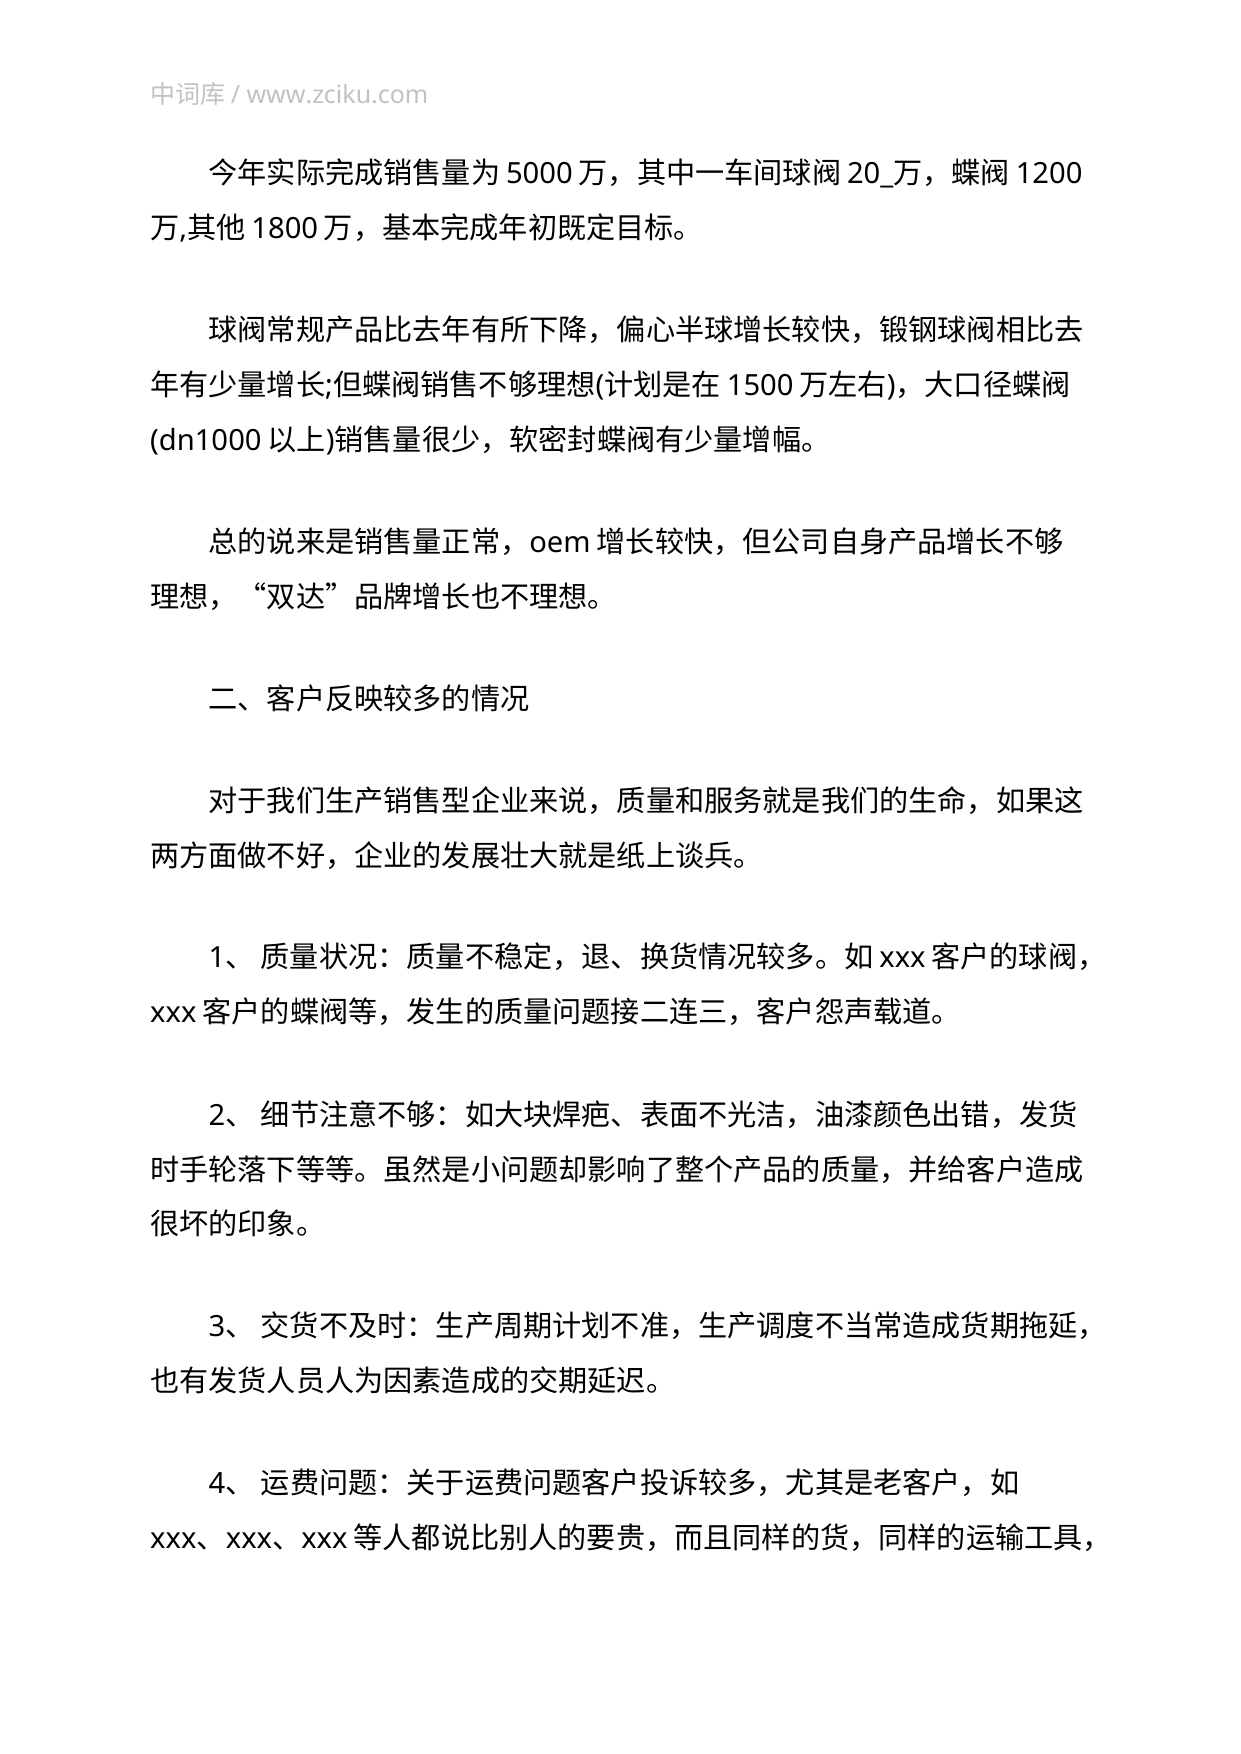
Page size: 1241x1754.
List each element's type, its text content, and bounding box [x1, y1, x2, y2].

text 3、 交货不及时：生产周期计划不准，生产调度不当常造成货期拖延，也有发货人员人为因素造成的交期延迟。 [150, 1303, 1090, 1400]
text 今年实际完成销售量为5000万，其中一车间球阀20_万，蝶阀1200万,其他1800万，基本完成年初既定目标。 [150, 150, 1090, 247]
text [150, 1459, 1090, 1557]
text 2、 细节注意不够：如大块焊疤、表面不光洁，油漆颜色出错，发货时手轮落下等等。虽然是小问题却影响了整个产品的质量，并给客户造成很坏的印象。 [150, 1091, 1090, 1243]
text 球阀常规产品比去年有所下降，偏心半球增长较快，锻钢球阀相比去年有少量增长;但蝶阀销售不够理想(计划是在1500万左右)，大口径蝶阀(dn1000以上)销售量很少，软密封蝶阀有少量增幅。 [150, 307, 1090, 459]
text 二、客户反映较多的情况 [150, 676, 1090, 718]
text 对于我们生产销售型企业来说，质量和服务就是我们的生命，如果这两方面做不好，企业的发展壮大就是纸上谈兵。 [150, 777, 1090, 874]
text 1、 质量状况：质量不稳定，退、换货情况较多。如xxx客户的球阀，xxx客户的蝶阀等，发生的质量问题接二连三，客户怨声载道。 [150, 934, 1090, 1031]
text 总的说来是销售量正常，oem增长较快，但公司自身产品增长不够理想，“双达”品牌增长也不理想。 [150, 519, 1090, 616]
